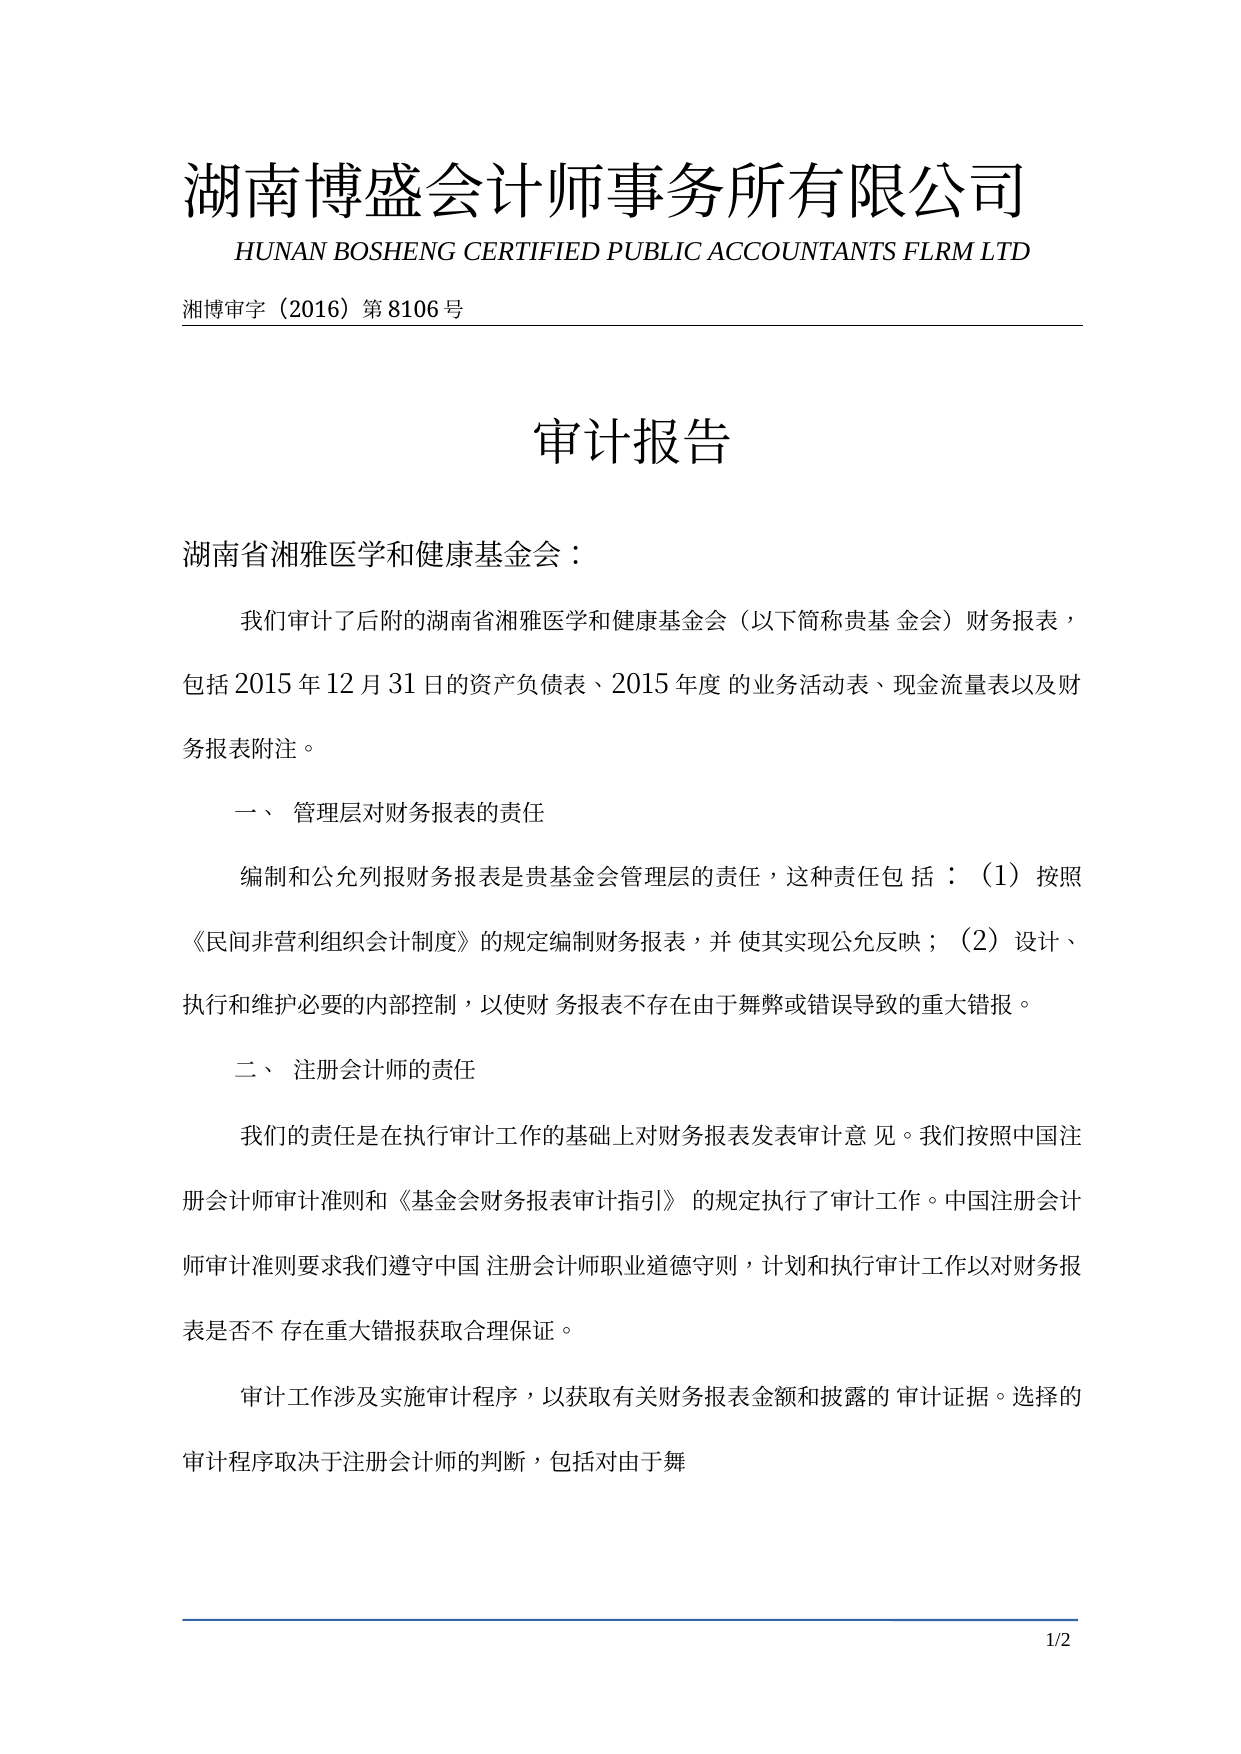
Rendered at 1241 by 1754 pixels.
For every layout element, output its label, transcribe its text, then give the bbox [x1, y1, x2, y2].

text 湘博审字（2016）第8106号 [182, 293, 1083, 325]
text 我们审计了后附的湖南省湘雅医学和健康基金会（以下简称贵基 金会）财务报表，包括2015年12月31日的资产负债表、2015年度 的业务活动表、现金流量表以及财务报表附注。 [182, 578, 1083, 771]
text 编制和公允列报财务报表是贵基金会管理层的责任，这种责任包 括：（1）按照《民间非营利组织会计制度》的规定编制财务报表，并 使其实现公允反映；（2）设计、执行和维护必要的内部控制，以使财 务报表不存在由于舞弊或错误导致的重大错报。 [182, 834, 1083, 1027]
text 一、 管理层对财务报表的责任 [182, 771, 1083, 834]
text 湖南省湘雅医学和健康基金会： [182, 514, 1083, 578]
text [182, 1353, 1083, 1483]
subtitle 审计报告 [182, 403, 1083, 475]
subtitle 湖南博盛会计师事务所有限公司 [182, 144, 1083, 231]
subtitle HUNAN BOSHENG CERTIFIED PUBLIC ACCOUNTANTS FLRM LTD [182, 235, 1083, 266]
text 我们的责任是在执行审计工作的基础上对财务报表发表审计意 见。我们按照中国注册会计师审计准则和《基金会财务报表审计指引》 的规定执行了审计工作。中国注册会计师审计准则要求我们遵守中国 注册会计师职业道德守则，计划和执行审计工作以对财务报表是否不 存在重大错报获取合理保证。 [182, 1092, 1083, 1353]
text 二、 注册会计师的责任 [182, 1027, 1083, 1092]
